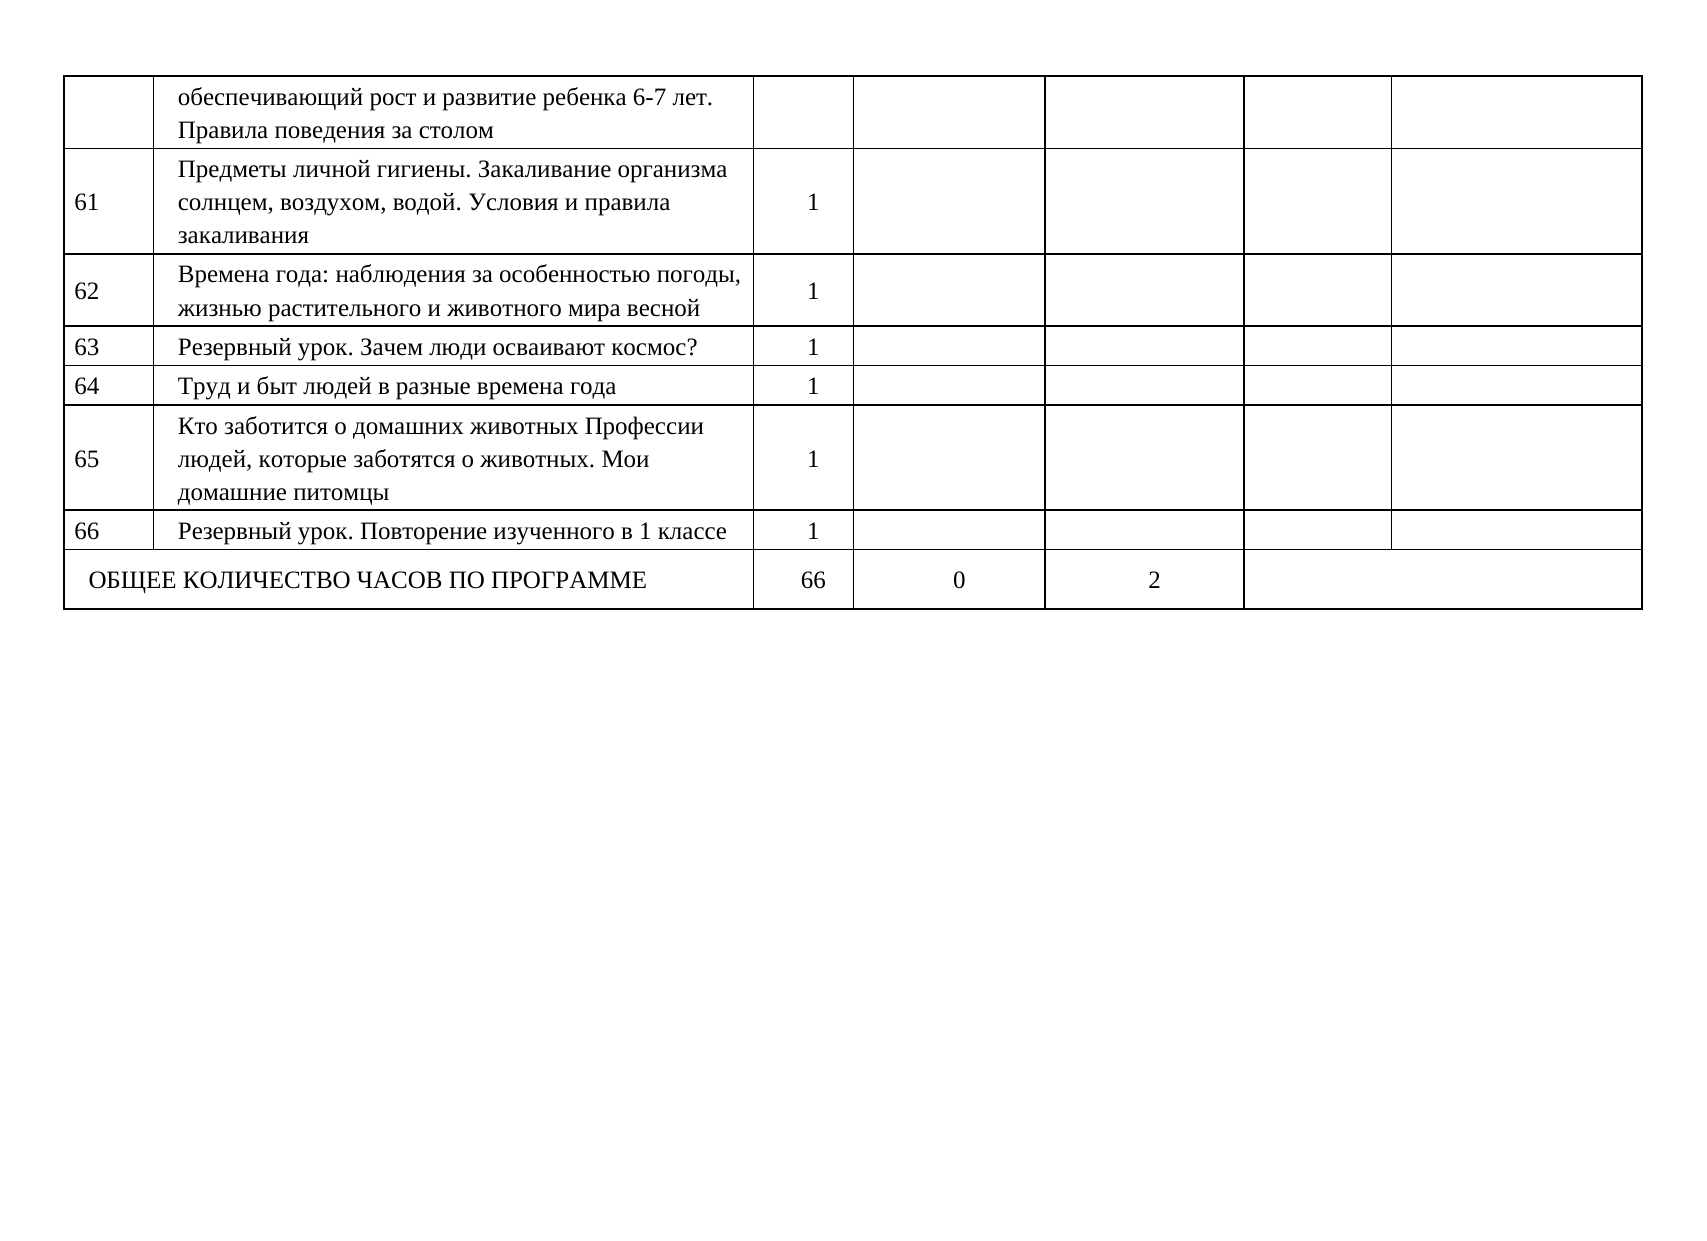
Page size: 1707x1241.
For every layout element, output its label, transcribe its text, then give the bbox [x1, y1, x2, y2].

table_cell [854, 327, 1044, 364]
table_cell [1392, 511, 1641, 549]
table_cell [1046, 511, 1243, 549]
table_cell [854, 255, 1044, 325]
table_cell 66 [65, 511, 153, 549]
table_cell 64 [65, 366, 153, 404]
table_cell Предметы личной гигиены. Закаливание организма солнцем, воздухом, водой. Условия и правила закаливания [154, 149, 753, 253]
table_cell Кто заботится о домашних животных Профессии людей, которые заботятся о животных. Мои домашние питомцы [154, 406, 753, 509]
table_cell [1245, 366, 1391, 404]
table_cell 66 [754, 550, 853, 608]
table_cell [1245, 511, 1391, 549]
table_cell [1245, 406, 1391, 509]
table_cell Резервный урок. Повторение изученного в 1 классе [154, 511, 753, 549]
table_cell [854, 406, 1044, 509]
table_cell Резервный урок. Зачем люди осваивают космос? [154, 327, 753, 364]
table_cell [854, 366, 1044, 404]
table_cell [854, 77, 1044, 147]
table_cell 61 [65, 149, 153, 253]
table_cell 1 [754, 255, 853, 325]
table_cell [1245, 255, 1391, 325]
table_cell [1046, 406, 1243, 509]
table_cell [1392, 149, 1641, 253]
table_cell [1046, 77, 1243, 147]
table_cell [1046, 327, 1243, 364]
table_cell Труд и быт людей в разные времена года [154, 366, 753, 404]
table_cell [1046, 149, 1243, 253]
table_cell [1245, 327, 1391, 364]
table_cell [1046, 366, 1243, 404]
table_cell 2 [1046, 550, 1243, 608]
table_cell 60 [65, 77, 153, 147]
table_cell 63 [65, 327, 153, 364]
table_cell [1245, 550, 1641, 608]
table_cell [854, 511, 1044, 549]
table_cell ОБЩЕЕ КОЛИЧЕСТВО ЧАСОВ ПО ПРОГРАММЕ [65, 550, 753, 608]
table_cell [1046, 255, 1243, 325]
table_cell 65 [65, 406, 153, 509]
table_cell [1392, 255, 1641, 325]
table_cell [154, 77, 753, 147]
table_cell [1392, 327, 1641, 364]
table_cell [854, 149, 1044, 253]
table_cell [1392, 77, 1641, 147]
table_cell 1 [754, 406, 853, 509]
table_cell 1 [754, 511, 853, 549]
table_cell [1392, 366, 1641, 404]
table_cell 1 [754, 149, 853, 253]
table_cell [1245, 77, 1391, 147]
table_cell Времена года: наблюдения за особенностью погоды, жизнью растительного и животного мира весной [154, 255, 753, 325]
table_cell 0 [854, 550, 1044, 608]
table_cell [1245, 149, 1391, 253]
table_cell 62 [65, 255, 153, 325]
table_cell [1392, 406, 1641, 509]
table_cell 1 [754, 366, 853, 404]
table_cell 1 [754, 77, 853, 147]
table_cell 1 [754, 327, 853, 364]
